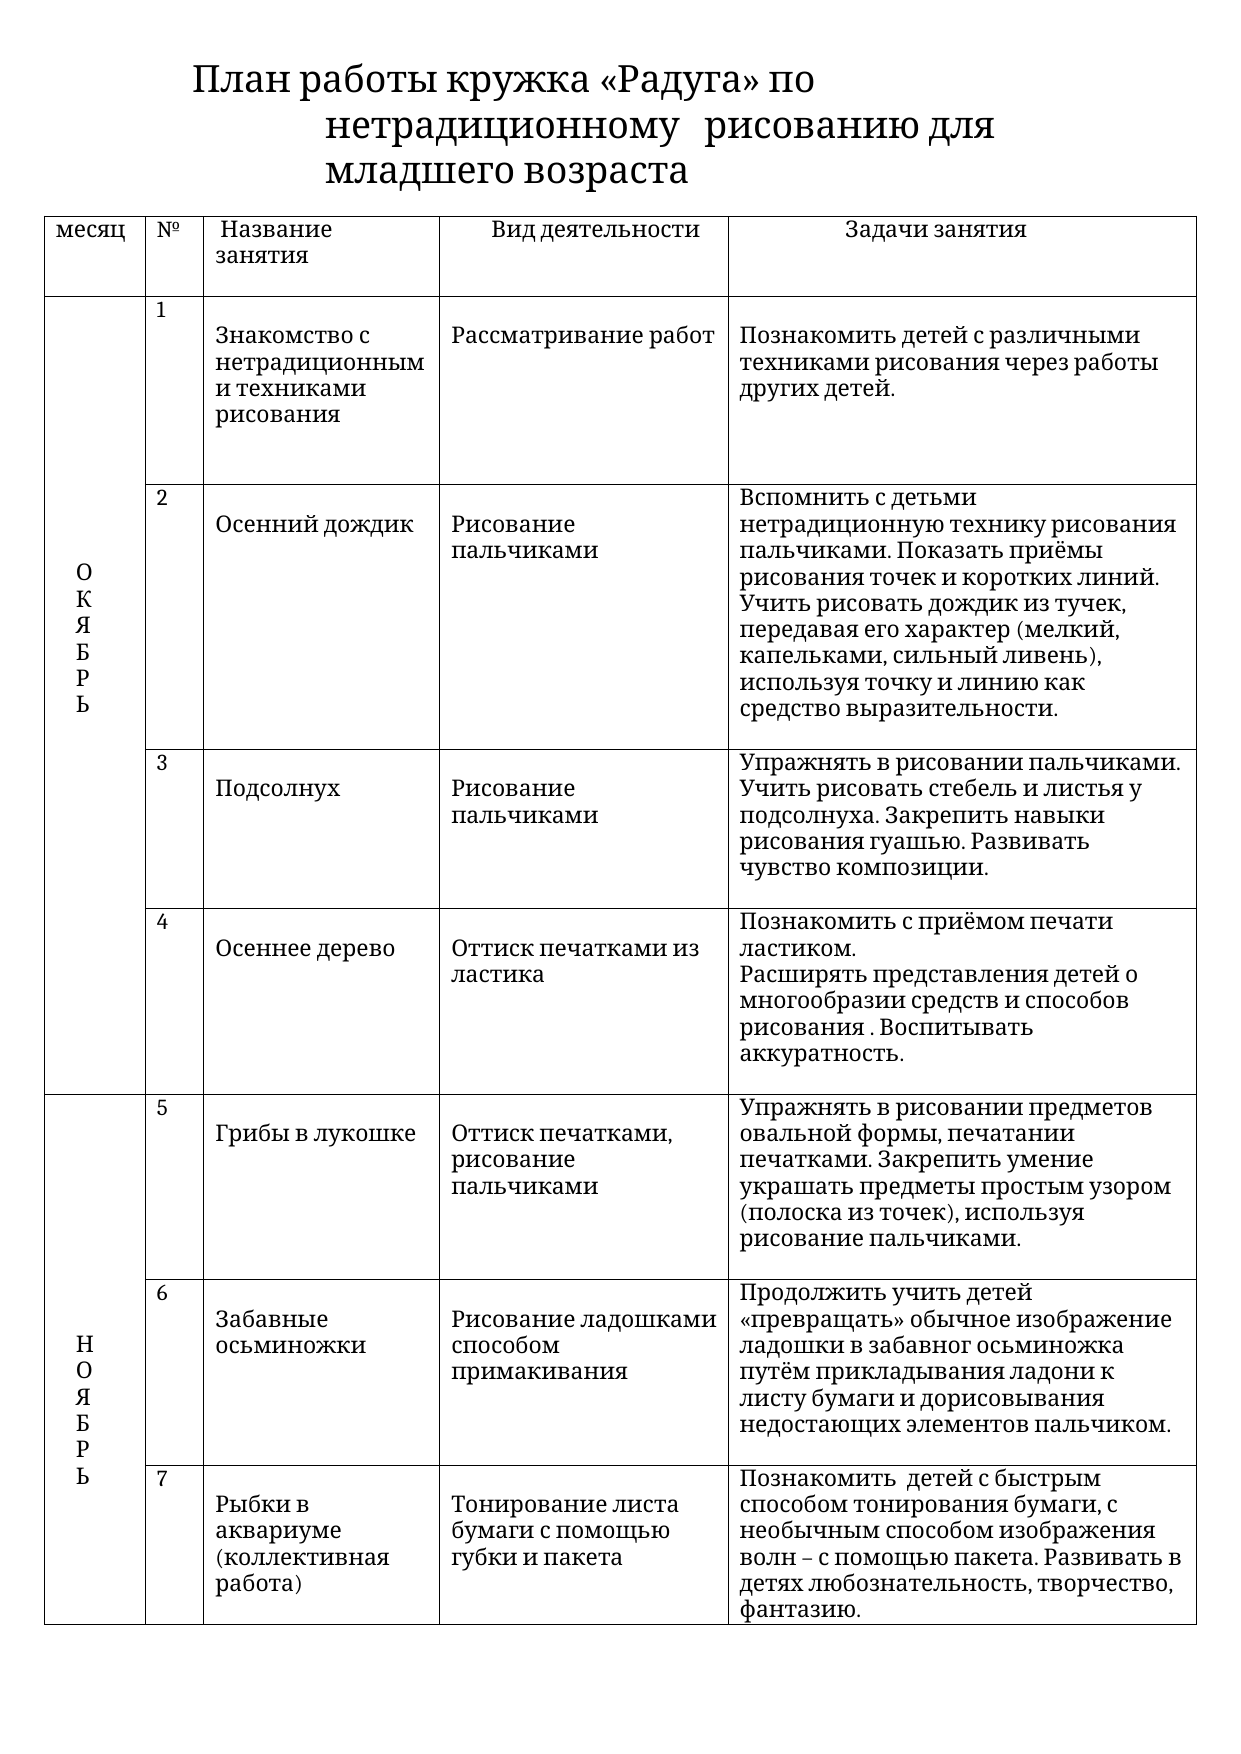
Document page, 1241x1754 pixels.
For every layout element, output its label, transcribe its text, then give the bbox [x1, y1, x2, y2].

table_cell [440, 1466, 728, 1624]
table_cell Оттиск печатками из ластика [440, 909, 728, 1093]
table_cell Вспомнить с детьми нетрадиционную технику рисования пальчиками. Показать приёмы рисования точек и коротких линий. Учить рисовать дождик из тучек, передавая его характер (мелкий, капельками, сильный ливень), используя точку и линию как средство выразительности. [729, 485, 1196, 749]
table_cell О К Я Б Р Ь [45, 297, 145, 1093]
table_header Задачи занятия [729, 217, 1196, 296]
table_cell Рисование пальчиками [440, 750, 728, 908]
text План работы кружка «Радуга» по нетрадиционному рисованию для младшего возраста [192, 59, 1152, 193]
table_cell 5 [146, 1095, 203, 1279]
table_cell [204, 1466, 439, 1624]
table_cell Знакомство с нетрадиционными техниками рисования [204, 297, 439, 484]
table_header Вид деятельности [440, 217, 728, 296]
table_cell Упражнять в рисовании пальчиками. Учить рисовать стебель и листья у подсолнуха. Закрепить навыки рисования гуашью. Развивать чувство композиции. [729, 750, 1196, 908]
table_cell Грибы в лукошке [204, 1095, 439, 1279]
table_cell Осеннее дерево [204, 909, 439, 1093]
table_cell Оттиск печатками, рисование пальчиками [440, 1095, 728, 1279]
table_cell Осенний дождик [204, 485, 439, 749]
table_cell Познакомить детей с различными техниками рисования через работы других детей. [729, 297, 1196, 484]
table_header месяц [45, 217, 145, 296]
table_header Название занятия [204, 217, 439, 296]
table_cell 4 [146, 909, 203, 1093]
table_cell Упражнять в рисовании предметов овальной формы, печатании печатками. Закрепить умение украшать предметы простым узором (полоска из точек), используя рисование пальчиками. [729, 1095, 1196, 1279]
table_cell Рисование ладошками способом примакивания [440, 1280, 728, 1464]
table_cell Рассматривание работ [440, 297, 728, 484]
table_cell Продолжить учить детей «превращать» обычное изображение ладошки в забавног осьминожка путём прикладывания ладони к листу бумаги и дорисовывания недостающих элементов пальчиком. [729, 1280, 1196, 1464]
table_header № [146, 217, 203, 296]
table_cell Рисование пальчиками [440, 485, 728, 749]
table_cell 3 [146, 750, 203, 908]
table_cell 2 [146, 485, 203, 749]
table_cell Познакомить с приёмом печати ластиком. Расширять представления детей о многообразии средств и способов рисования . Воспитывать аккуратность. [729, 909, 1196, 1093]
table_cell Забавные осьминожки [204, 1280, 439, 1464]
table_cell 6 [146, 1280, 203, 1464]
table_cell 7 [146, 1466, 203, 1624]
table_cell Н О Я Б Р Ь [45, 1095, 145, 1624]
table_cell Подсолнух [204, 750, 439, 908]
table_cell 1 [146, 297, 203, 484]
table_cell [729, 1466, 1196, 1624]
